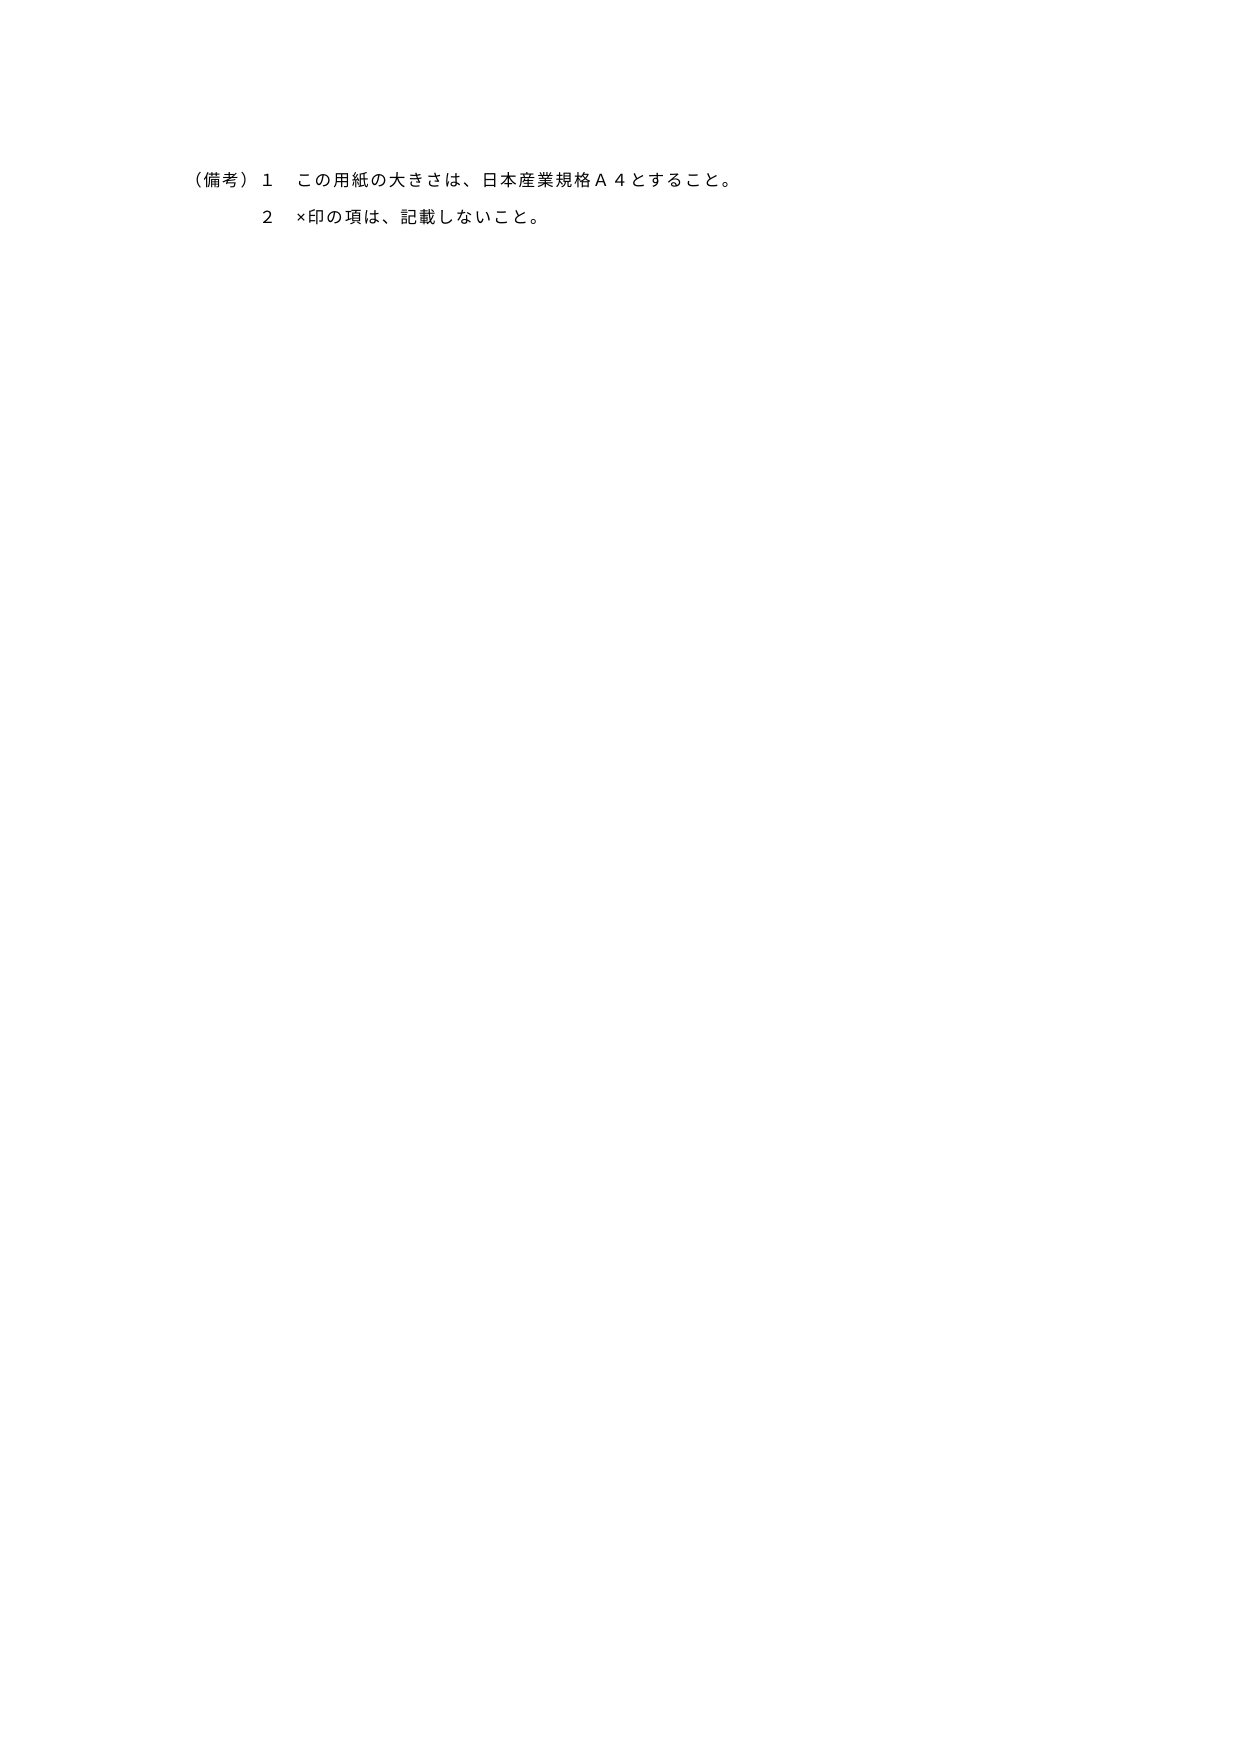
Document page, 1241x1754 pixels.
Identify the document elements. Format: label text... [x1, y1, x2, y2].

text （備考）１ この用紙の大きさは、日本産業規格Ａ４とすること。 [148, 161, 1092, 198]
text ２ ×印の項は、記載しないこと。 [148, 198, 1092, 236]
